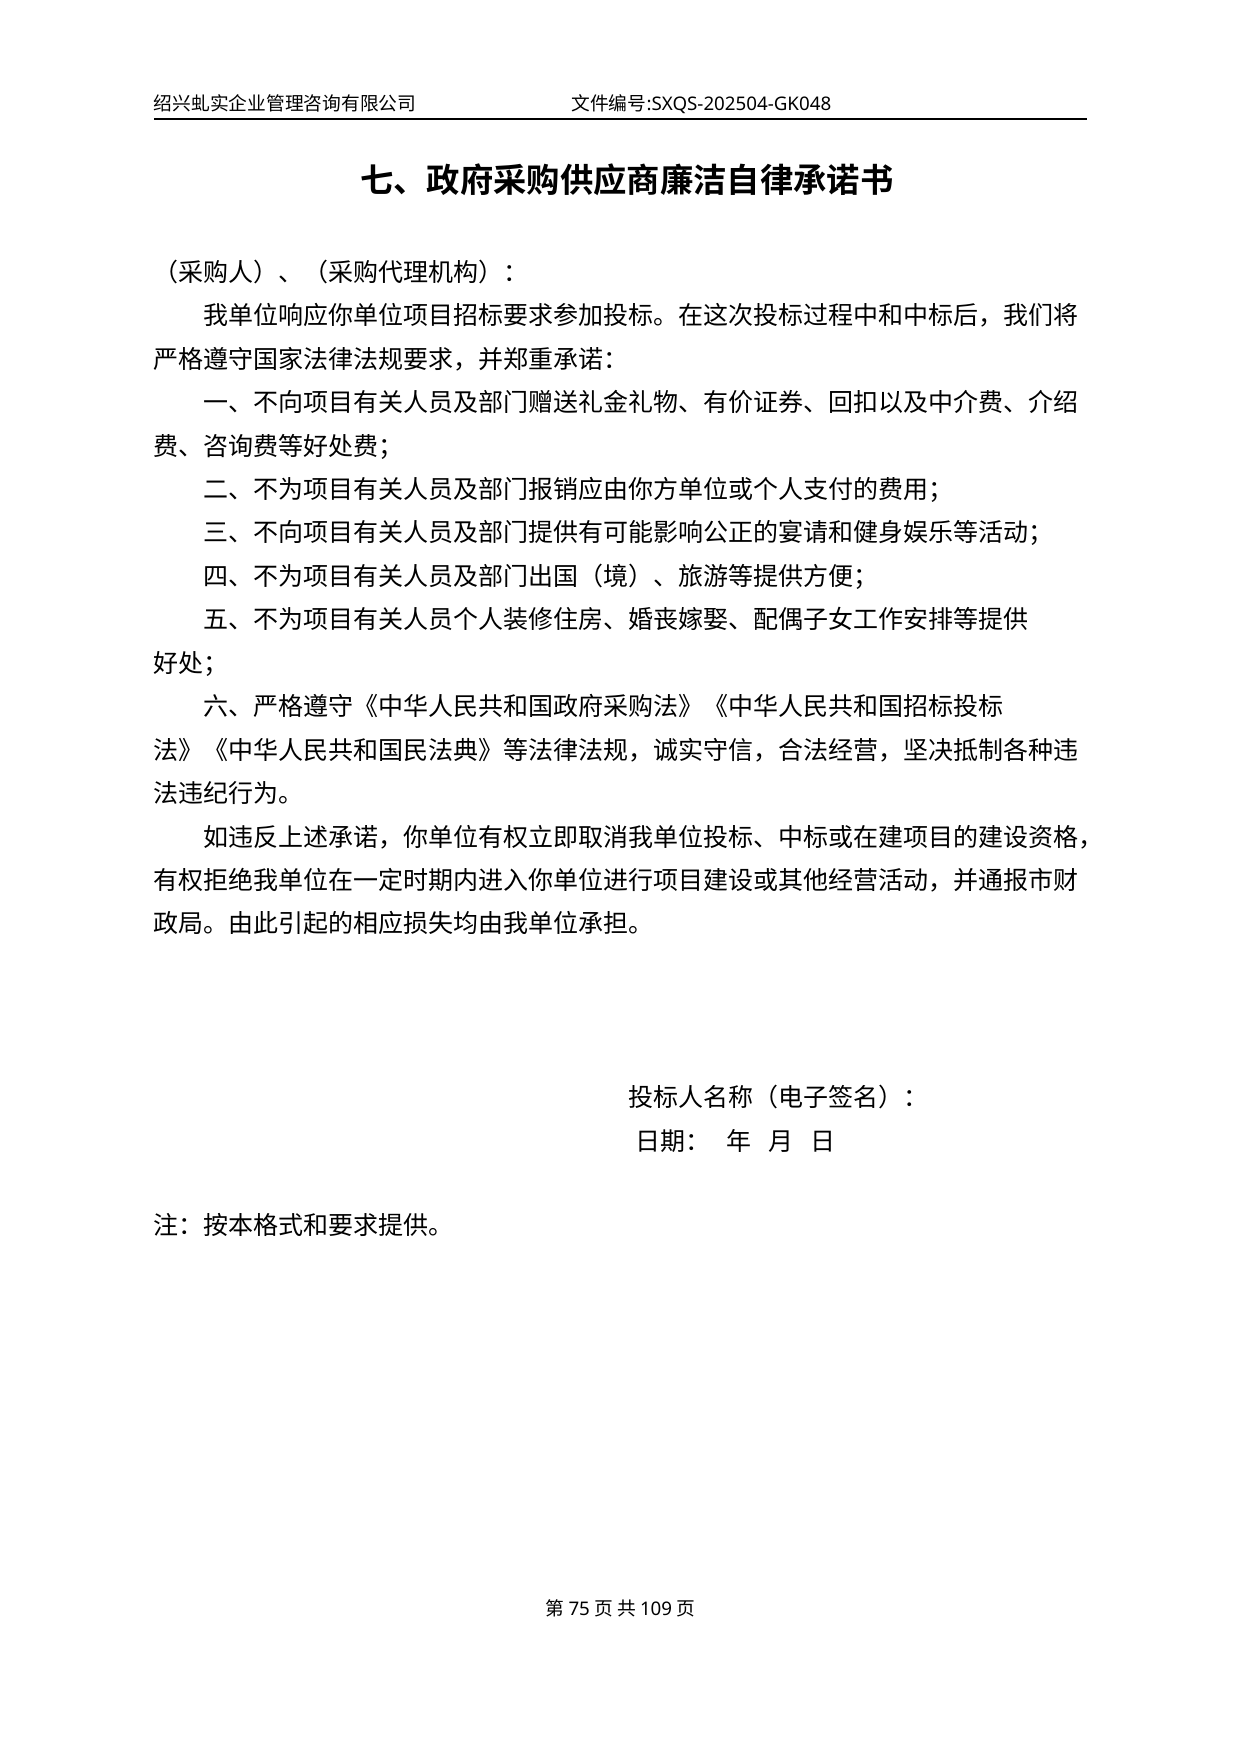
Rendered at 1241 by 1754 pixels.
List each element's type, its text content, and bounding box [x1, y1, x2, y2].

text 五、不为项目有关人员个人装修住房、婚丧嫁娶、配偶子女工作安排等提供 [204, 600, 1087, 636]
text 如违反上述承诺，你单位有权立即取消我单位投标、中标或在建项目的建设资格，有权拒绝我单位在一定时期内进入你单位进行项目建设或其他经营活动，并通报市财政局。由此引起的相应损失均由我单位承担。 [153, 817, 1087, 940]
text 注：按本格式和要求提供。 [153, 1205, 1043, 1242]
text 七、政府采购供应商廉洁自律承诺书 [153, 153, 1087, 202]
text 二、不为项目有关人员及部门报销应由你方单位或个人支付的费用； [154, 469, 1087, 506]
text 我单位响应你单位项目招标要求参加投标。在这次投标过程中和中标后，我们将严格遵守国家法律法规要求，并郑重承诺： [154, 296, 1087, 375]
text 三、不向项目有关人员及部门提供有可能影响公正的宴请和健身娱乐等活动； [154, 513, 1087, 549]
text 好处； [153, 643, 1087, 679]
text 投标人名称（电子签名）： [154, 1078, 970, 1114]
text 六、严格遵守《中华人民共和国政府采购法》《中华人民共和国招标投标 [204, 687, 1087, 723]
text 法》《中华人民共和国民法典》等法律法规，诚实守信，合法经营，坚决抵制各种违法违纪行为。 [153, 730, 1087, 810]
text 四、不为项目有关人员及部门出国（境）、旅游等提供方便； [154, 556, 1087, 593]
text 一、不向项目有关人员及部门赠送礼金礼物、有价证券、回扣以及中介费、介绍费、咨询费等好处费； [154, 383, 1087, 462]
text （采购人）、（采购代理机构）： [153, 252, 1087, 288]
text 日期： 年 月 日 [635, 1121, 1087, 1157]
